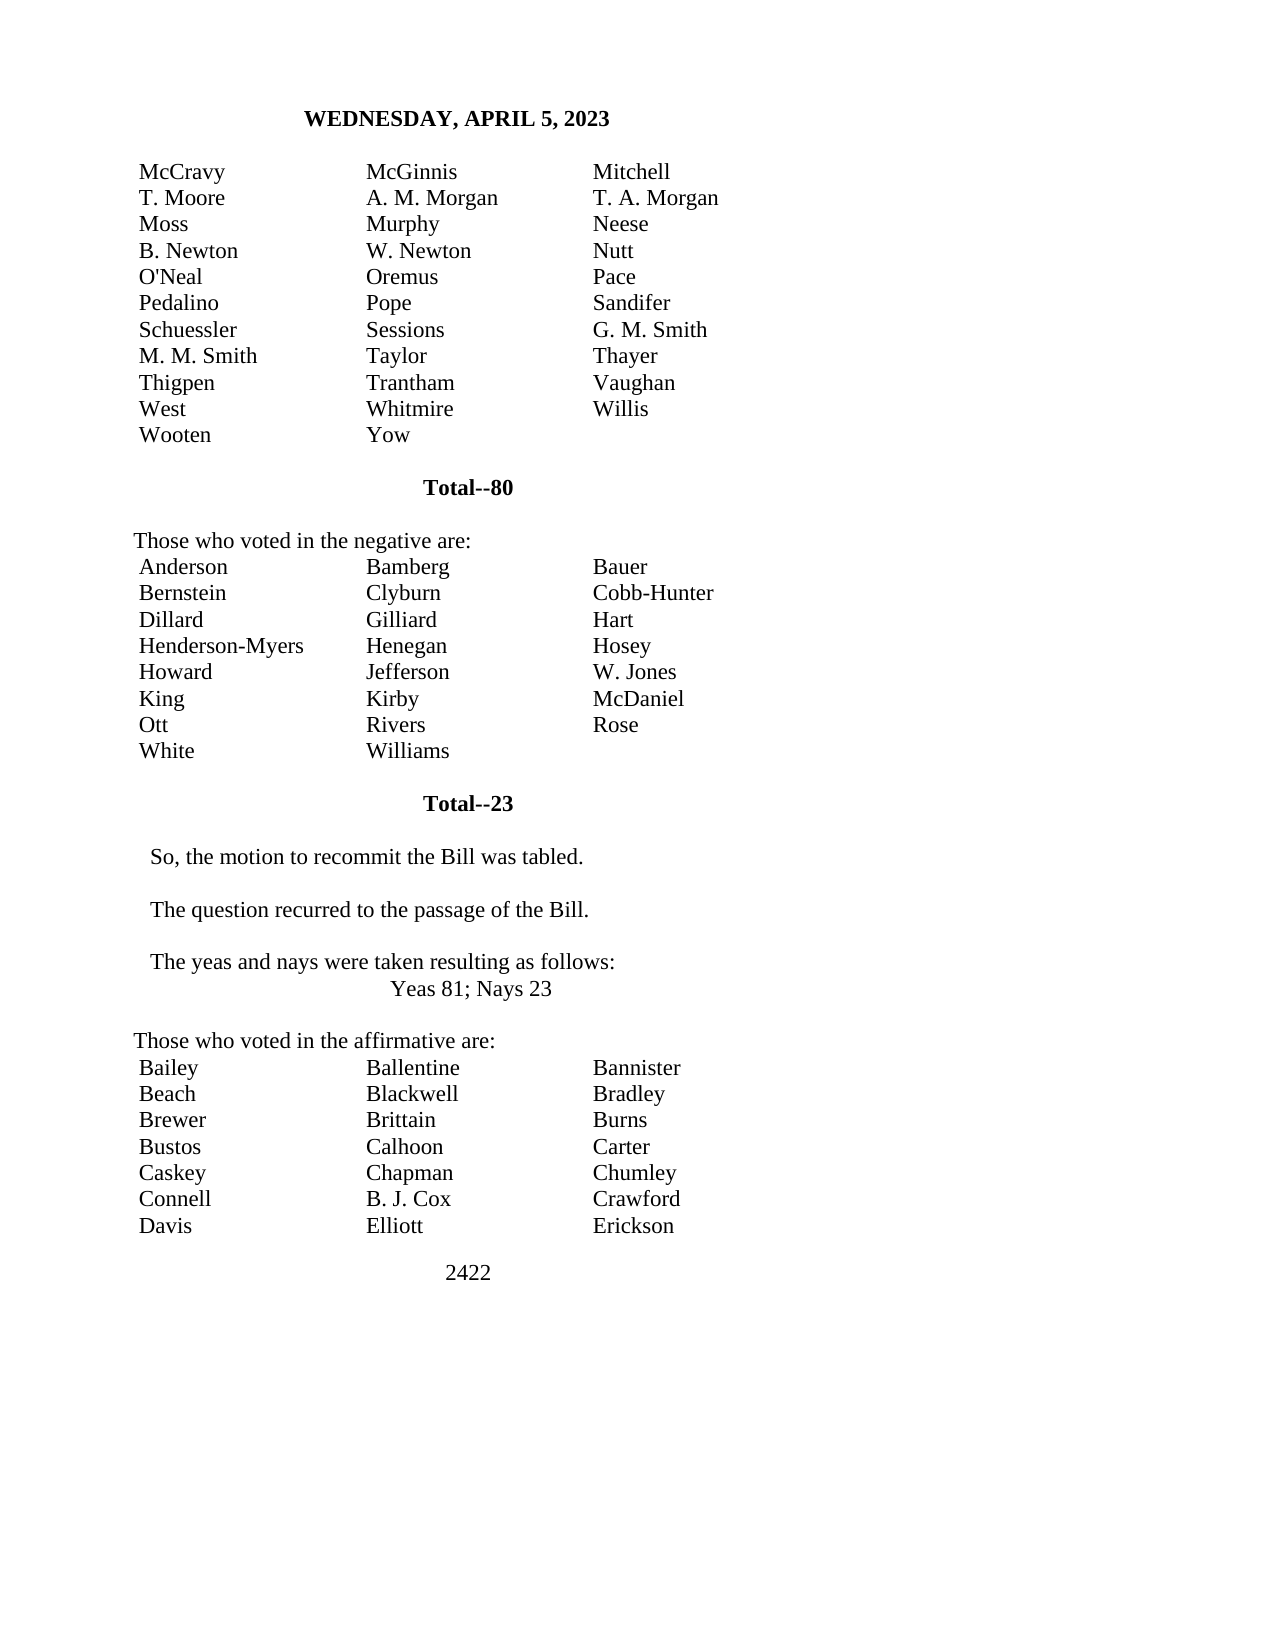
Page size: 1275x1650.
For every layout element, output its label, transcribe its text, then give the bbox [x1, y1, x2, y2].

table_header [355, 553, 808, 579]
text Those who voted in the affirmative are: [127, 1027, 786, 1054]
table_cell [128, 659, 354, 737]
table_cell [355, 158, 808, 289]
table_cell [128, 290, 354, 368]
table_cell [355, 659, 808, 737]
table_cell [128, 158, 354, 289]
text So, the motion to recommit the Bill was tabled. [127, 843, 786, 869]
text The yeas and nays were taken resulting as follows: [127, 948, 786, 975]
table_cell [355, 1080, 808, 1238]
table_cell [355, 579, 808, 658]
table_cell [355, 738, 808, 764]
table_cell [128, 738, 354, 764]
text Total--23 [127, 790, 786, 817]
text Total--80 [127, 474, 786, 500]
text The question recurred to the passage of the Bill. [127, 896, 786, 922]
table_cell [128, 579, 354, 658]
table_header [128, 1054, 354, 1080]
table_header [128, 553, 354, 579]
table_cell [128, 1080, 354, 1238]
text Those who voted in the negative are: [127, 527, 786, 553]
text Yeas 81; Nays 23 [127, 975, 786, 1001]
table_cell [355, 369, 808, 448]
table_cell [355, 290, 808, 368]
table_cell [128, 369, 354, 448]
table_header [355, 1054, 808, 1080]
